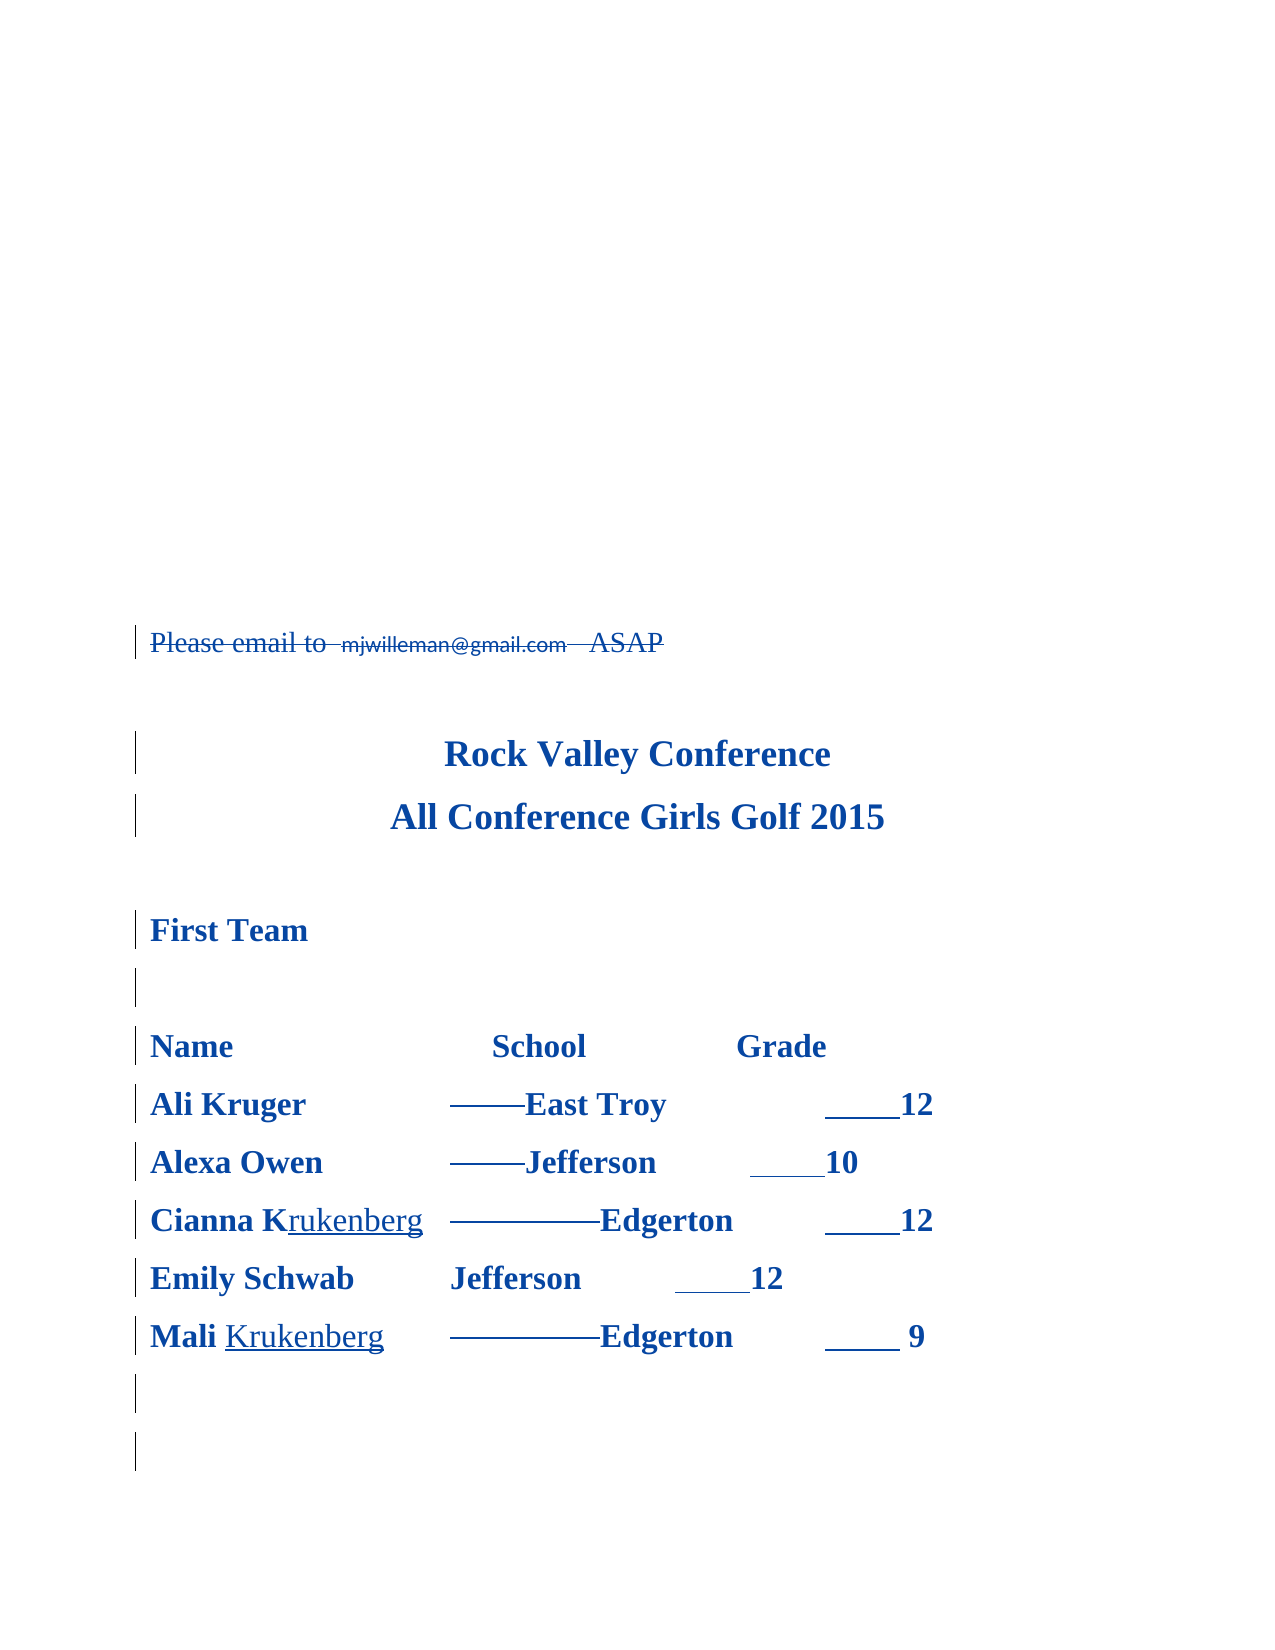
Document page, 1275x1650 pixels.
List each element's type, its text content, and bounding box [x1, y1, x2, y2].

text Alexa Owen Jefferson 10 [150, 1142, 1125, 1181]
text Cianna K Edgerton 12 [150, 1200, 1125, 1239]
text Rock Valley Conference [150, 731, 1125, 774]
text Name School Grade [150, 1026, 1125, 1064]
text Emily Schwab Jefferson 12 [150, 1258, 1125, 1297]
text Mali Edgerton 9 [150, 1316, 1125, 1355]
text Ali Kruger East Troy 12 [150, 1084, 1125, 1123]
text All Conference Girls Golf 2015 [150, 794, 1125, 837]
text First Team [150, 910, 1125, 948]
